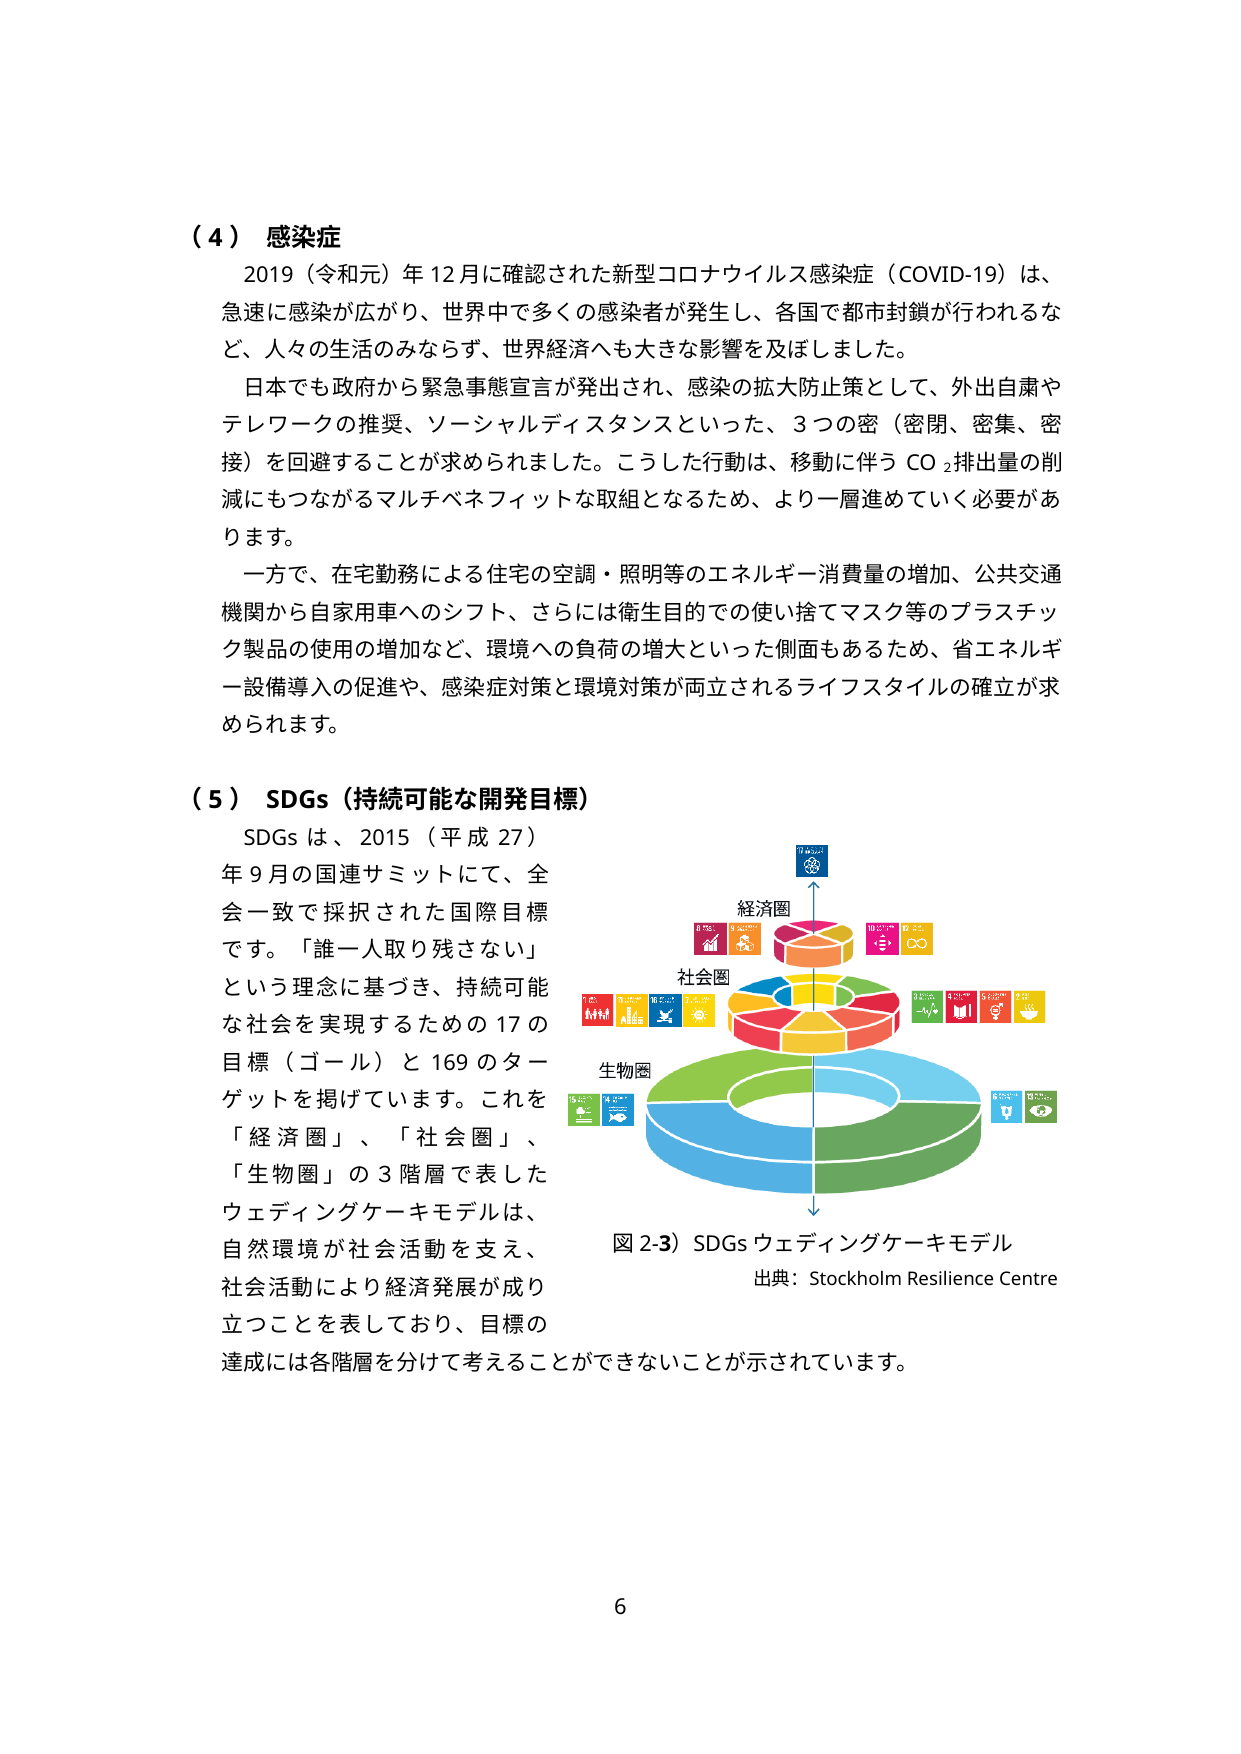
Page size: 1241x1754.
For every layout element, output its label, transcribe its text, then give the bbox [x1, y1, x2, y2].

text 日本でも政府から緊急事態宣言が発出され、感染の拡大防止策として、外出自粛やテレワークの推奨、ソーシャルディスタンスといった、３つの密（密閉、密集、密接）を回避することが求められました。こうした行動は、移動に伴うCO２排出量の削減にもつながるマルチベネフィットな取組となるため、より一層進めていく必要があります。 [221, 367, 1063, 554]
text 2019（令和元）年12月に確認された新型コロナウイルス感染症（COVID-19）は、急速に感染が広がり、世界中で多くの感染者が発生し、各国で都市封鎖が行われるなど、人々の生活のみならず、世界経済へも大きな影響を及ぼしました。 [221, 254, 1063, 367]
picture [568, 845, 1058, 1218]
subtitle SDGs（持続可能な開発目標） [177, 779, 1063, 817]
text 一方で、在宅勤務による住宅の空調・照明等のエネルギー消費量の増加、公共交通機関から自家用車へのシフト、さらには衛生目的での使い捨てマスク等のプラスチック製品の使用の増加など、環境への負荷の増大といった側面もあるため、省エネルギー設備導入の促進や、感染症対策と環境対策が両立されるライフスタイルの確立が求められます。 [221, 554, 1063, 742]
subtitle 感染症 [177, 217, 1063, 254]
